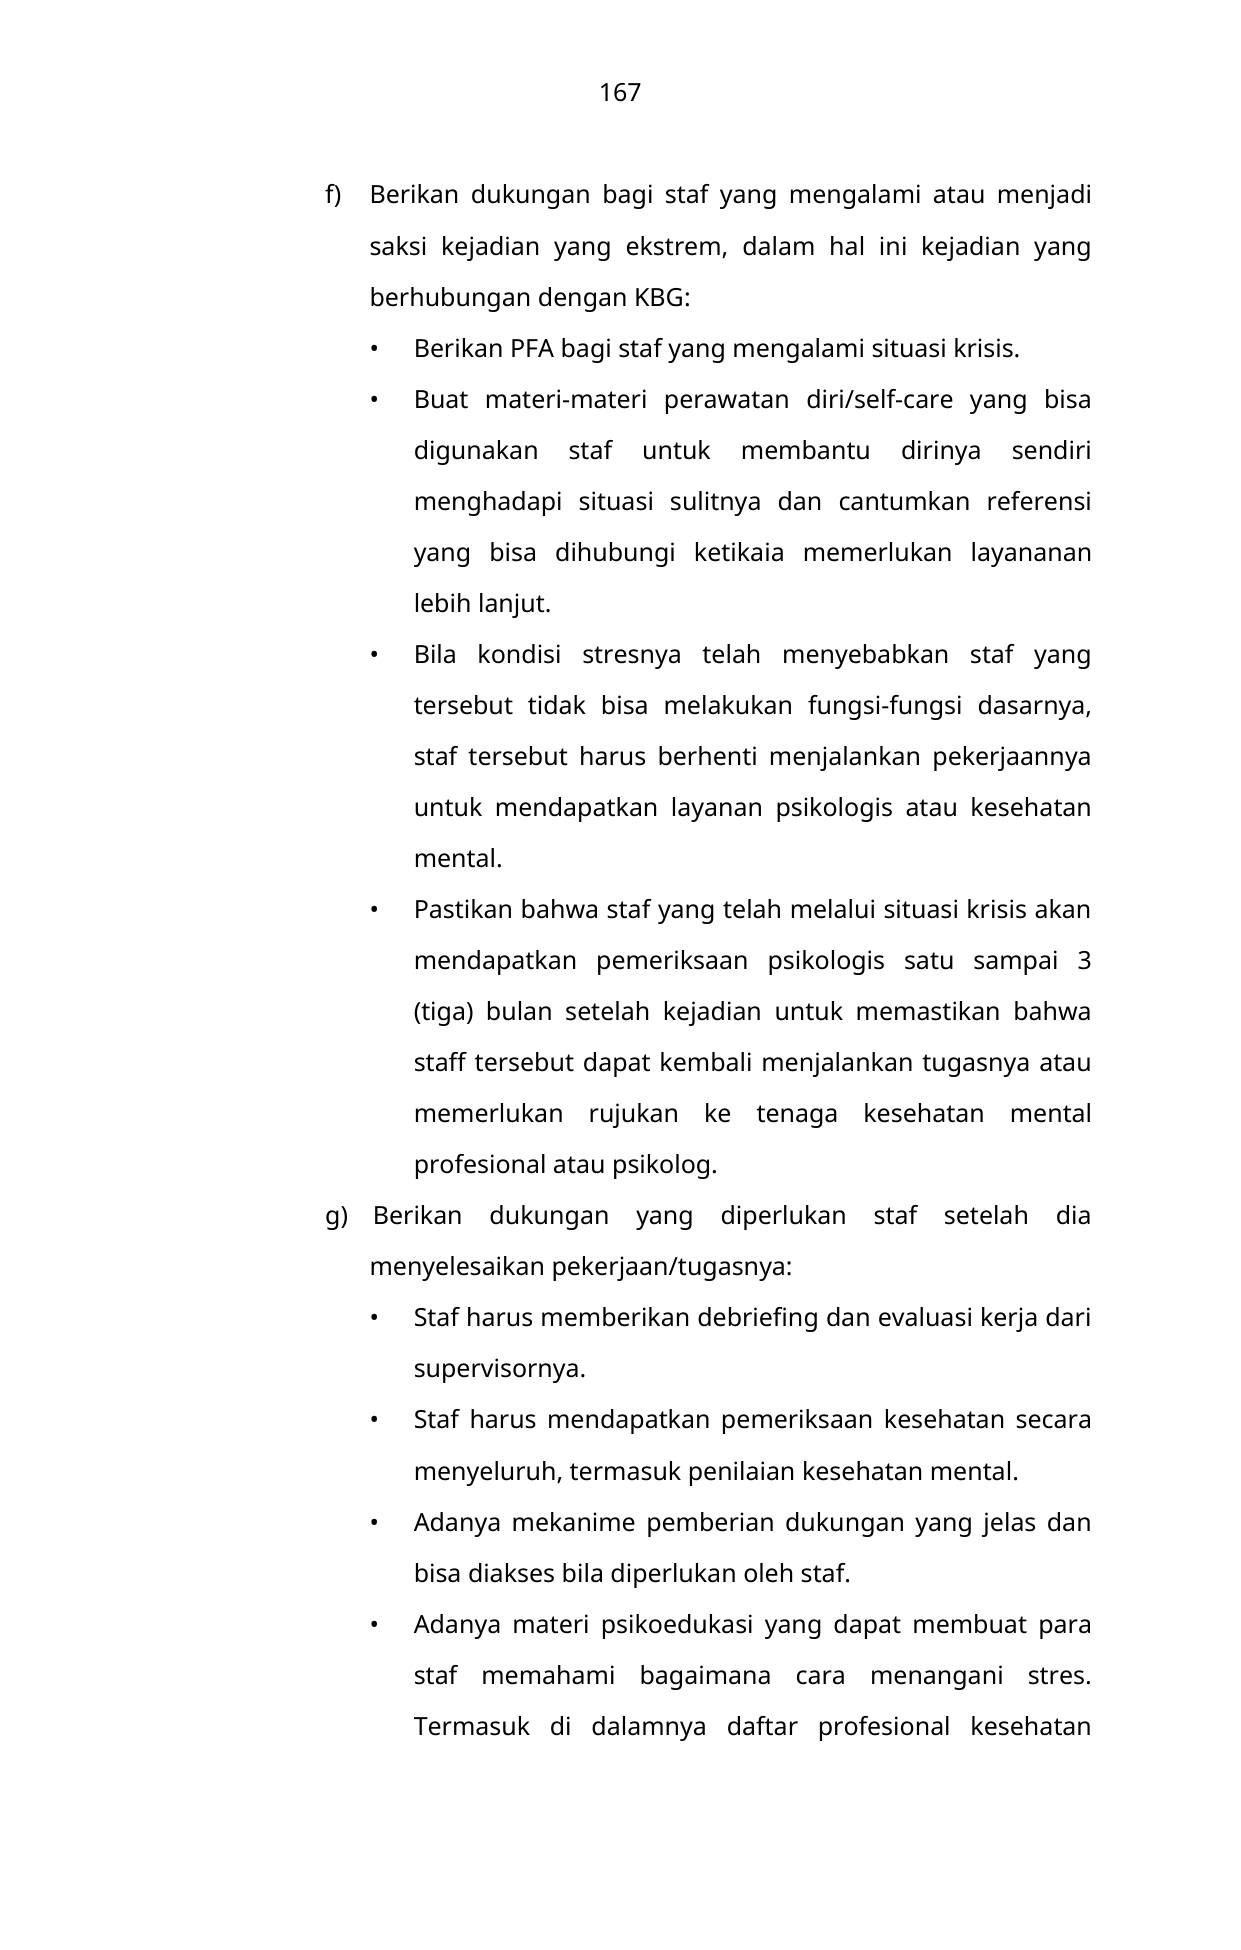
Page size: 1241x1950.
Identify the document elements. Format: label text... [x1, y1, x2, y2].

list • Buat materi-materi perawatan diri/self-care yang bisa digunakan staf untuk membantu dirinya sendiri menghadapi situasi sulitnya dan cantumkan referensi yang bisa dihubungi ketikaia memerlukan layananan lebih lanjut. [369, 381, 1092, 619]
list • Bila kondisi stresnya telah menyebabkan staf yang tersebut tidak bisa melakukan fungsi-fungsi dasarnya, staf tersebut harus berhenti menjalankan pekerjaannya untuk mendapatkan layanan psikologis atau kesehatan mental. [369, 637, 1092, 875]
list • Adanya mekanime pemberian dukungan yang jelas dan bisa diakses bila diperlukan oleh staf. [369, 1504, 1092, 1589]
list • Staf harus memberikan debriefing dan evaluasi kerja dari supervisornya. [369, 1300, 1092, 1385]
list • Pastikan bahwa staf yang telah melalui situasi krisis akan mendapatkan pemeriksaan psikologis satu sampai 3 (tiga) bulan setelah kejadian untuk memastikan bahwa staff tersebut dapat kembali menjalankan tugasnya atau memerlukan rujukan ke tenaga kesehatan mental profesional atau psikolog. [369, 892, 1092, 1181]
list Berikan dukungan bagi staf yang mengalami atau menjadi saksi kejadian yang ekstrem, dalam hal ini kejadian yang berhubungan dengan KBG: [325, 177, 1092, 313]
list Berikan dukungan yang diperlukan staf setelah dia menyelesaikan pekerjaan/tugasnya: [325, 1198, 1092, 1283]
list • Staf harus mendapatkan pemeriksaan kesehatan secara menyeluruh, termasuk penilaian kesehatan mental. [369, 1402, 1092, 1487]
list • Berikan PFA bagi staf yang mengalami situasi krisis. [369, 330, 1092, 364]
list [369, 1606, 1092, 1742]
